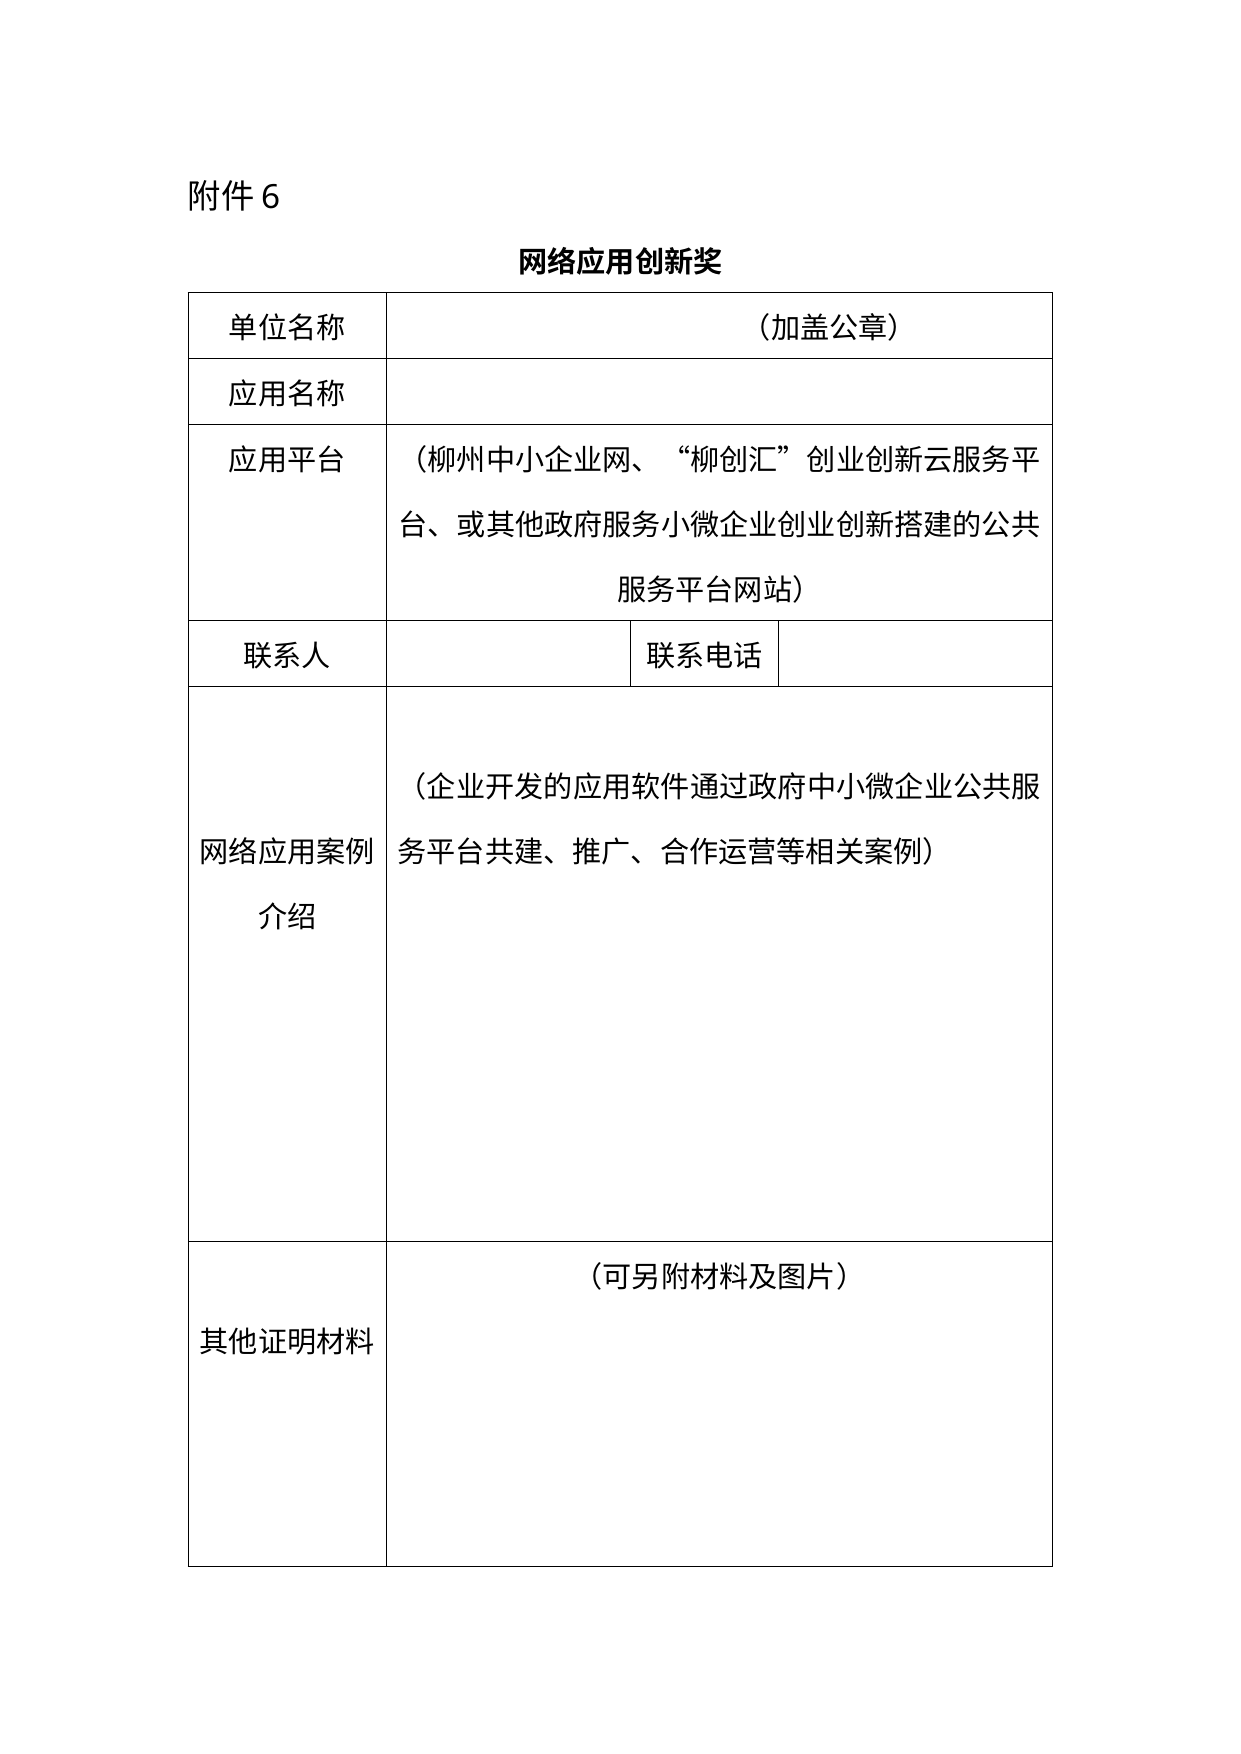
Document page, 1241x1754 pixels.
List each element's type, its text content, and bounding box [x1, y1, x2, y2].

table_cell 网络应用案例介绍 [189, 687, 386, 1241]
table_cell （柳州中小企业网、“柳创汇”创业创新云服务平台、或其他政府服务小微企业创业创新搭建的公共服务平台网站） [387, 425, 1052, 620]
table_cell （企业开发的应用软件通过政府中小微企业公共服务平台共建、推广、合作运营等相关案例） [387, 687, 1052, 1241]
table_cell 联系人 [189, 621, 386, 686]
text 附件6 [187, 162, 986, 227]
table_cell （可另附材料及图片） [387, 1242, 1052, 1566]
table_header （加盖公章） [387, 293, 1052, 358]
table_cell 其他证明材料 [189, 1242, 386, 1566]
table_cell 应用名称 [189, 359, 386, 424]
text 网络应用创新奖 [187, 227, 1053, 292]
table_cell [779, 621, 1052, 686]
table_cell 联系电话 [631, 621, 778, 686]
table_cell [387, 621, 630, 686]
table_cell 应用平台 [189, 425, 386, 620]
table_header 单位名称 [189, 293, 386, 358]
table_cell [387, 359, 1052, 424]
